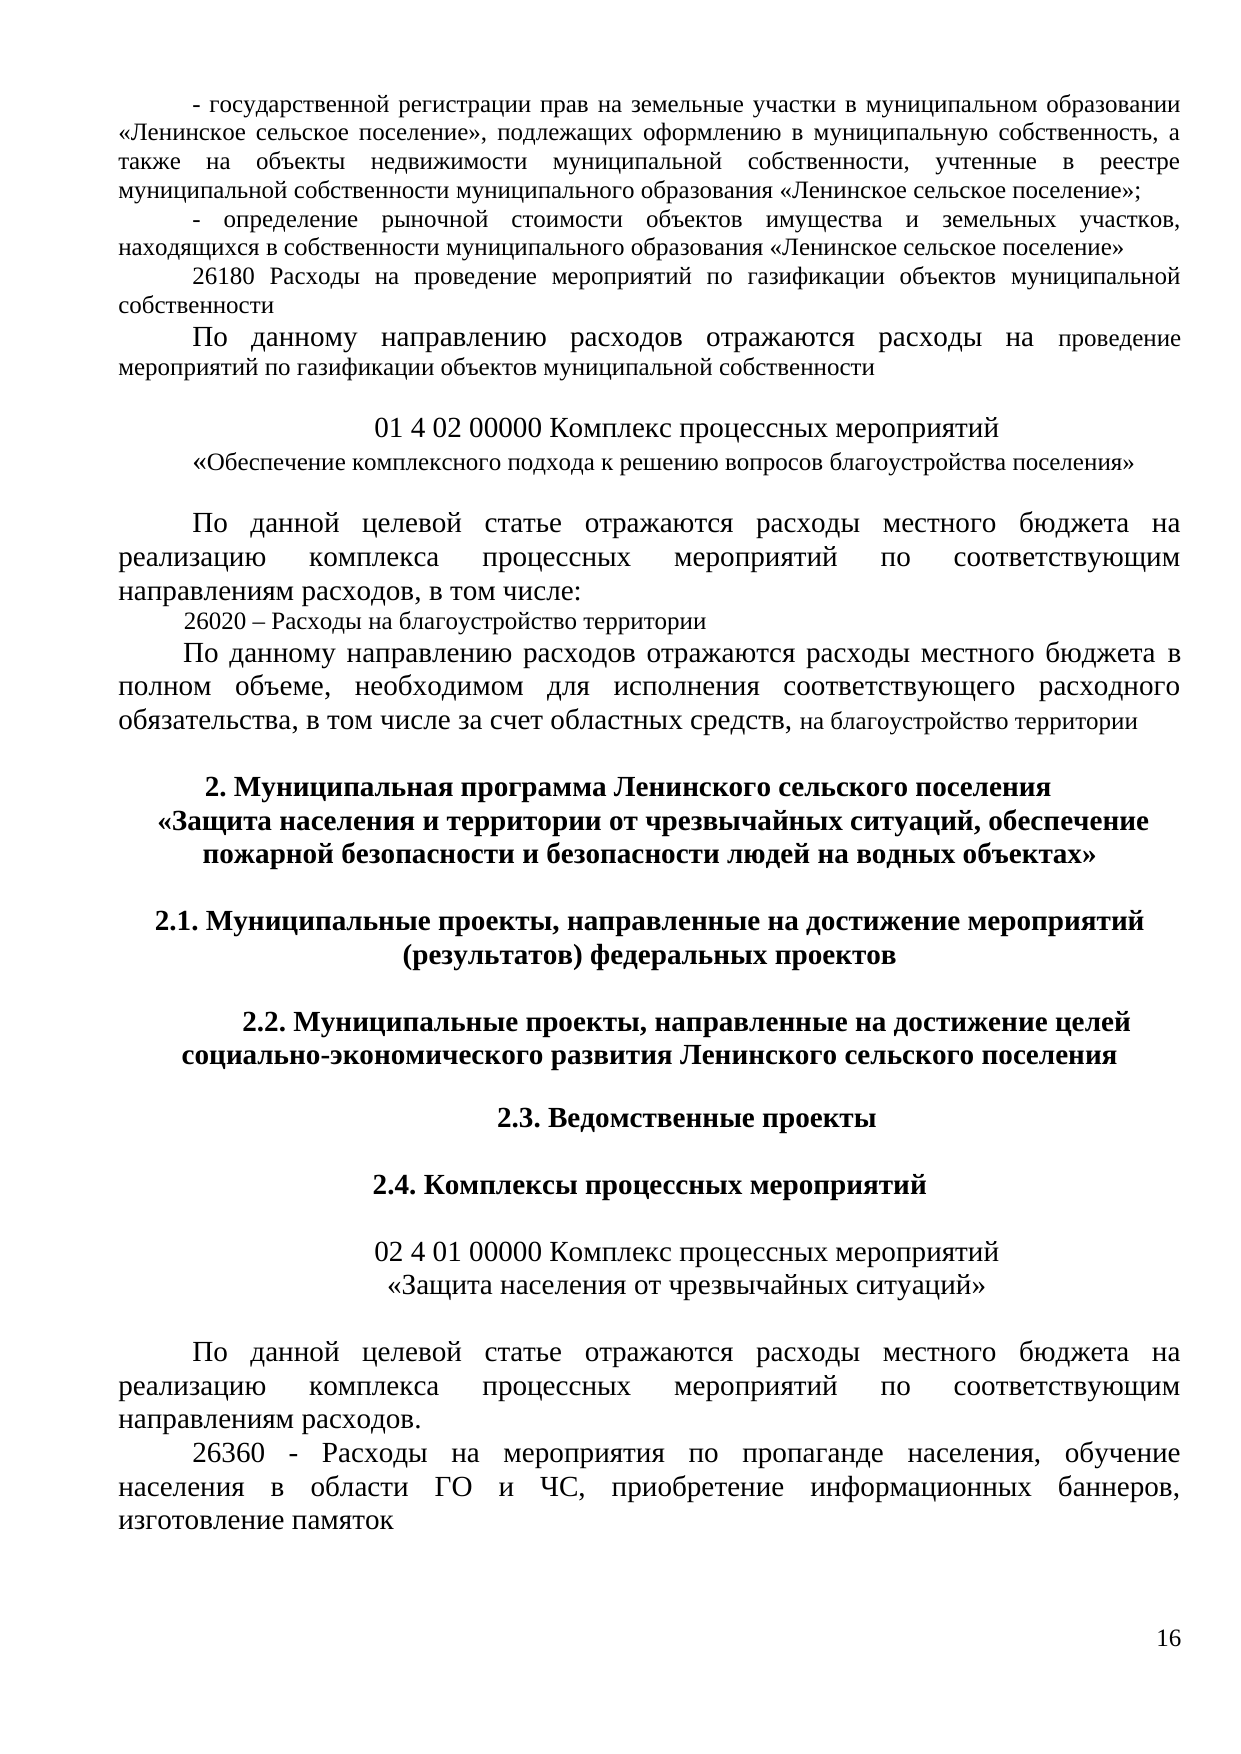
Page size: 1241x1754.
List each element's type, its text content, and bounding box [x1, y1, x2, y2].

text 26180 Расходы на проведение мероприятий по газификации объектов муниципальной собственности [118, 261, 1181, 319]
text «Обеспечение комплексного подхода к решению вопросов благоустройства поселения» [118, 443, 1181, 477]
text По данному направлению расходов отражаются расходы на проведение мероприятий по газификации объектов муниципальной собственности [118, 319, 1181, 381]
text 26360 - Расходы на мероприятия по пропаганде населения, обучение населения в области ГО и ЧС, приобретение информационных баннеров, изготовление памяток [118, 1435, 1181, 1536]
text 2.3. Ведомственные проекты [118, 1100, 1181, 1133]
text 2.1. Муниципальные проекты, направленные на достижение мероприятий (результатов) федеральных проектов [118, 903, 1181, 970]
text По данному направлению расходов отражаются расходы местного бюджета в полном объеме, необходимом для исполнения соответствующего расходного обязательства, в том числе за счет областных средств, на благоустройство территории [118, 635, 1181, 736]
text По данной целевой статье отражаются расходы местного бюджета на реализацию комплекса процессных мероприятий по соответствующим направлениям расходов. [118, 1334, 1181, 1435]
text «Защита населения от чрезвычайных ситуаций» [118, 1267, 1181, 1301]
text 2. Муниципальная программа Ленинского сельского поселения [118, 769, 1181, 803]
text 01 4 02 00000 Комплекс процессных мероприятий [118, 410, 1181, 443]
text 26020 – Расходы на благоустройство территории [118, 606, 1181, 635]
text «Защита населения и территории от чрезвычайных ситуаций, обеспечение пожарной безопасности и безопасности людей на водных объектах» [118, 803, 1181, 870]
text 02 4 01 00000 Комплекс процессных мероприятий [118, 1234, 1181, 1267]
text 2.2. Муниципальные проекты, направленные на достижение целей социально-экономического развития Ленинского сельского поселения [118, 1004, 1181, 1071]
text - государственной регистрации прав на земельные участки в муниципальном образовании «Ленинское сельское поселение», подлежащих оформлению в муниципальную собственность, а также на объекты недвижимости муниципальной собственности, учтенные в реестре муниципальной собственности муниципального образования «Ленинское сельское поселение»; [118, 89, 1181, 204]
text 2.4. Комплексы процессных мероприятий [118, 1167, 1181, 1200]
text - определение рыночной стоимости объектов имущества и земельных участков, находящихся в собственности муниципального образования «Ленинское сельское поселение» [118, 204, 1181, 261]
